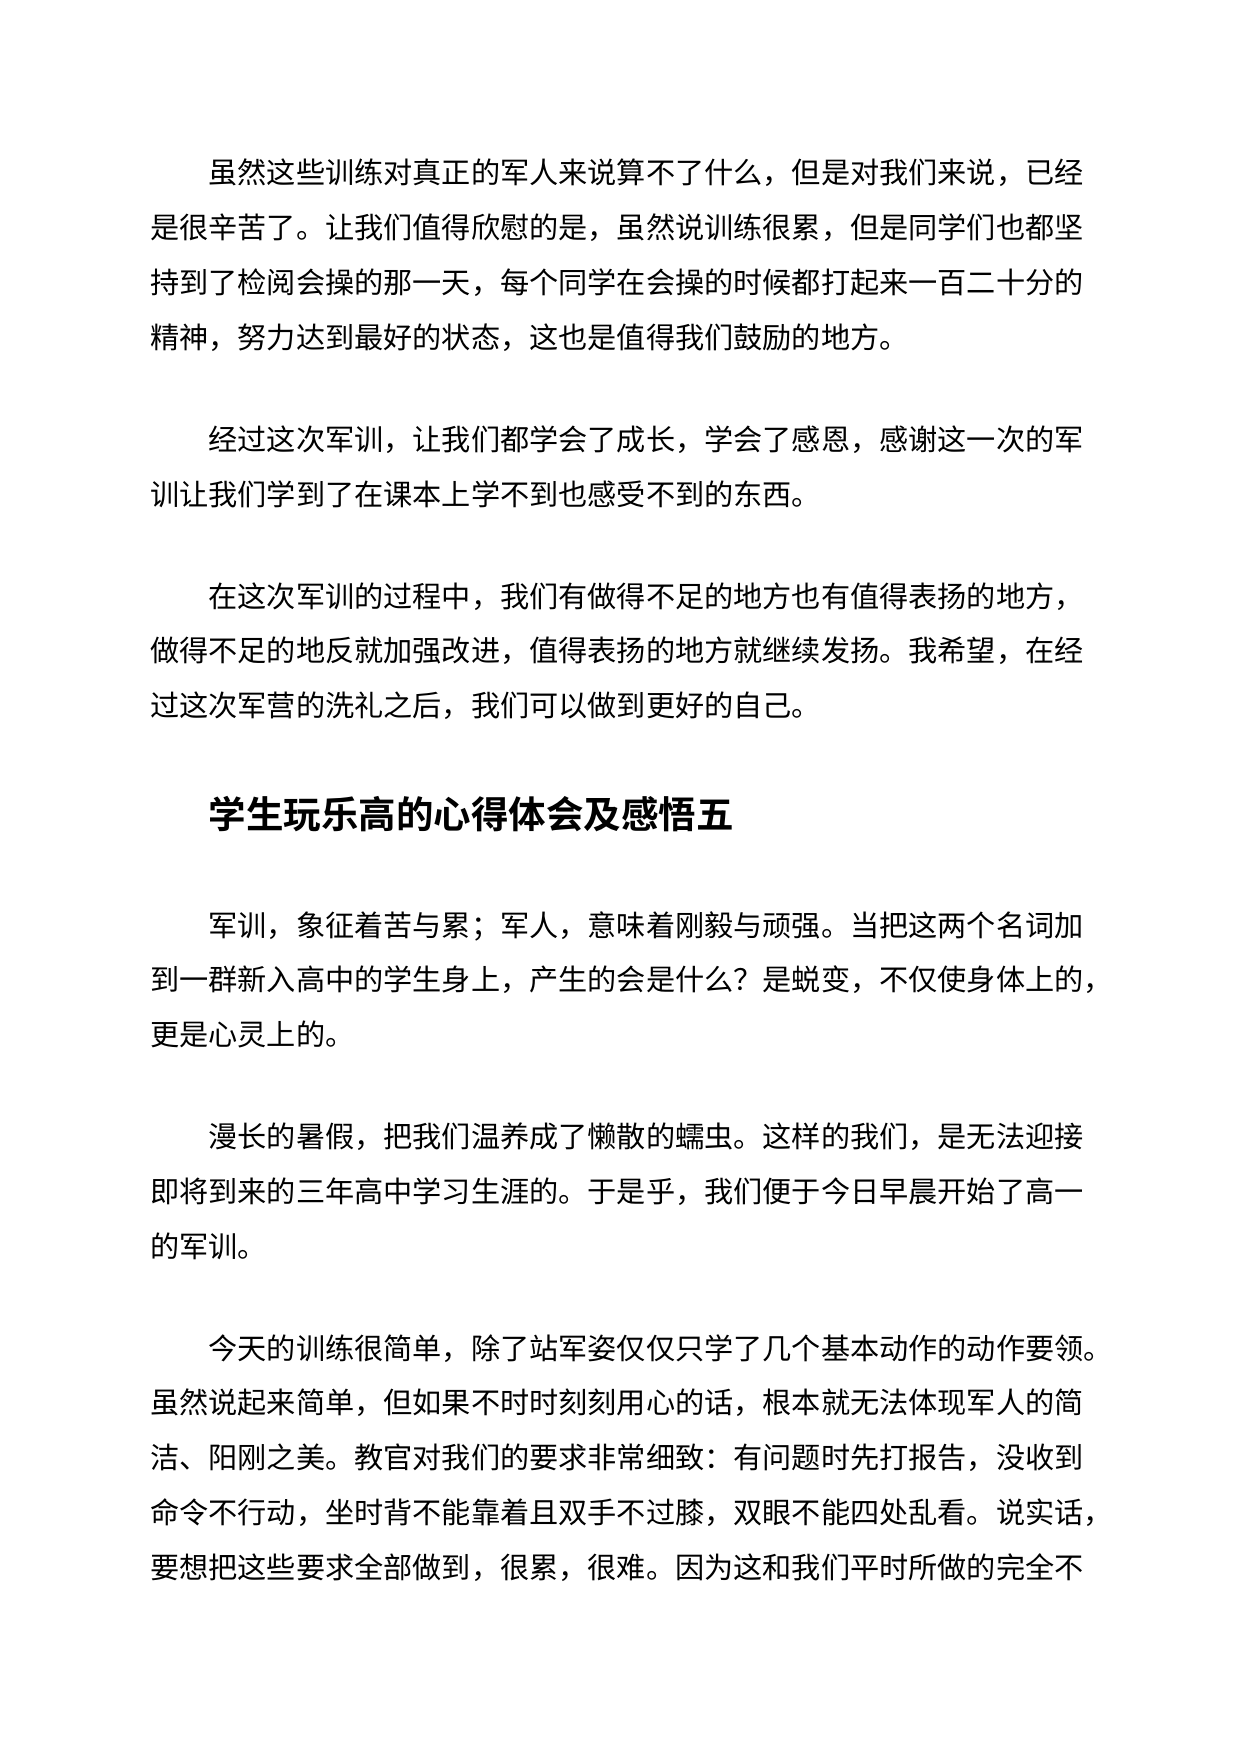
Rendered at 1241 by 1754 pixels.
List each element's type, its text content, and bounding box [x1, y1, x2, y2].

text 军训，象征着苦与累；军人，意味着刚毅与顽强。当把这两个名词加到一群新入高中的学生身上，产生的会是什么？是蜕变，不仅使身体上的，更是心灵上的。 [150, 902, 1090, 1054]
text 经过这次军训，让我们都学会了成长，学会了感恩，感谢这一次的军训让我们学到了在课本上学不到也感受不到的东西。 [150, 416, 1090, 514]
text 在这次军训的过程中，我们有做得不足的地方也有值得表扬的地方，做得不足的地反就加强改进，值得表扬的地方就继续发扬。我希望，在经过这次军营的洗礼之后，我们可以做到更好的自己。 [150, 573, 1090, 725]
text 漫长的暑假，把我们温养成了懒散的蠕虫。这样的我们，是无法迎接即将到来的三年高中学习生涯的。于是乎，我们便于今日早晨开始了高一的军训。 [150, 1114, 1090, 1266]
text 虽然这些训练对真正的军人来说算不了什么，但是对我们来说，已经是很辛苦了。让我们值得欣慰的是，虽然说训练很累，但是同学们也都坚持到了检阅会操的那一天，每个同学在会操的时候都打起来一百二十分的精神，努力达到最好的状态，这也是值得我们鼓励的地方。 [150, 150, 1090, 357]
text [150, 1325, 1090, 1587]
text 学生玩乐高的心得体会及感悟五 [150, 785, 1090, 839]
